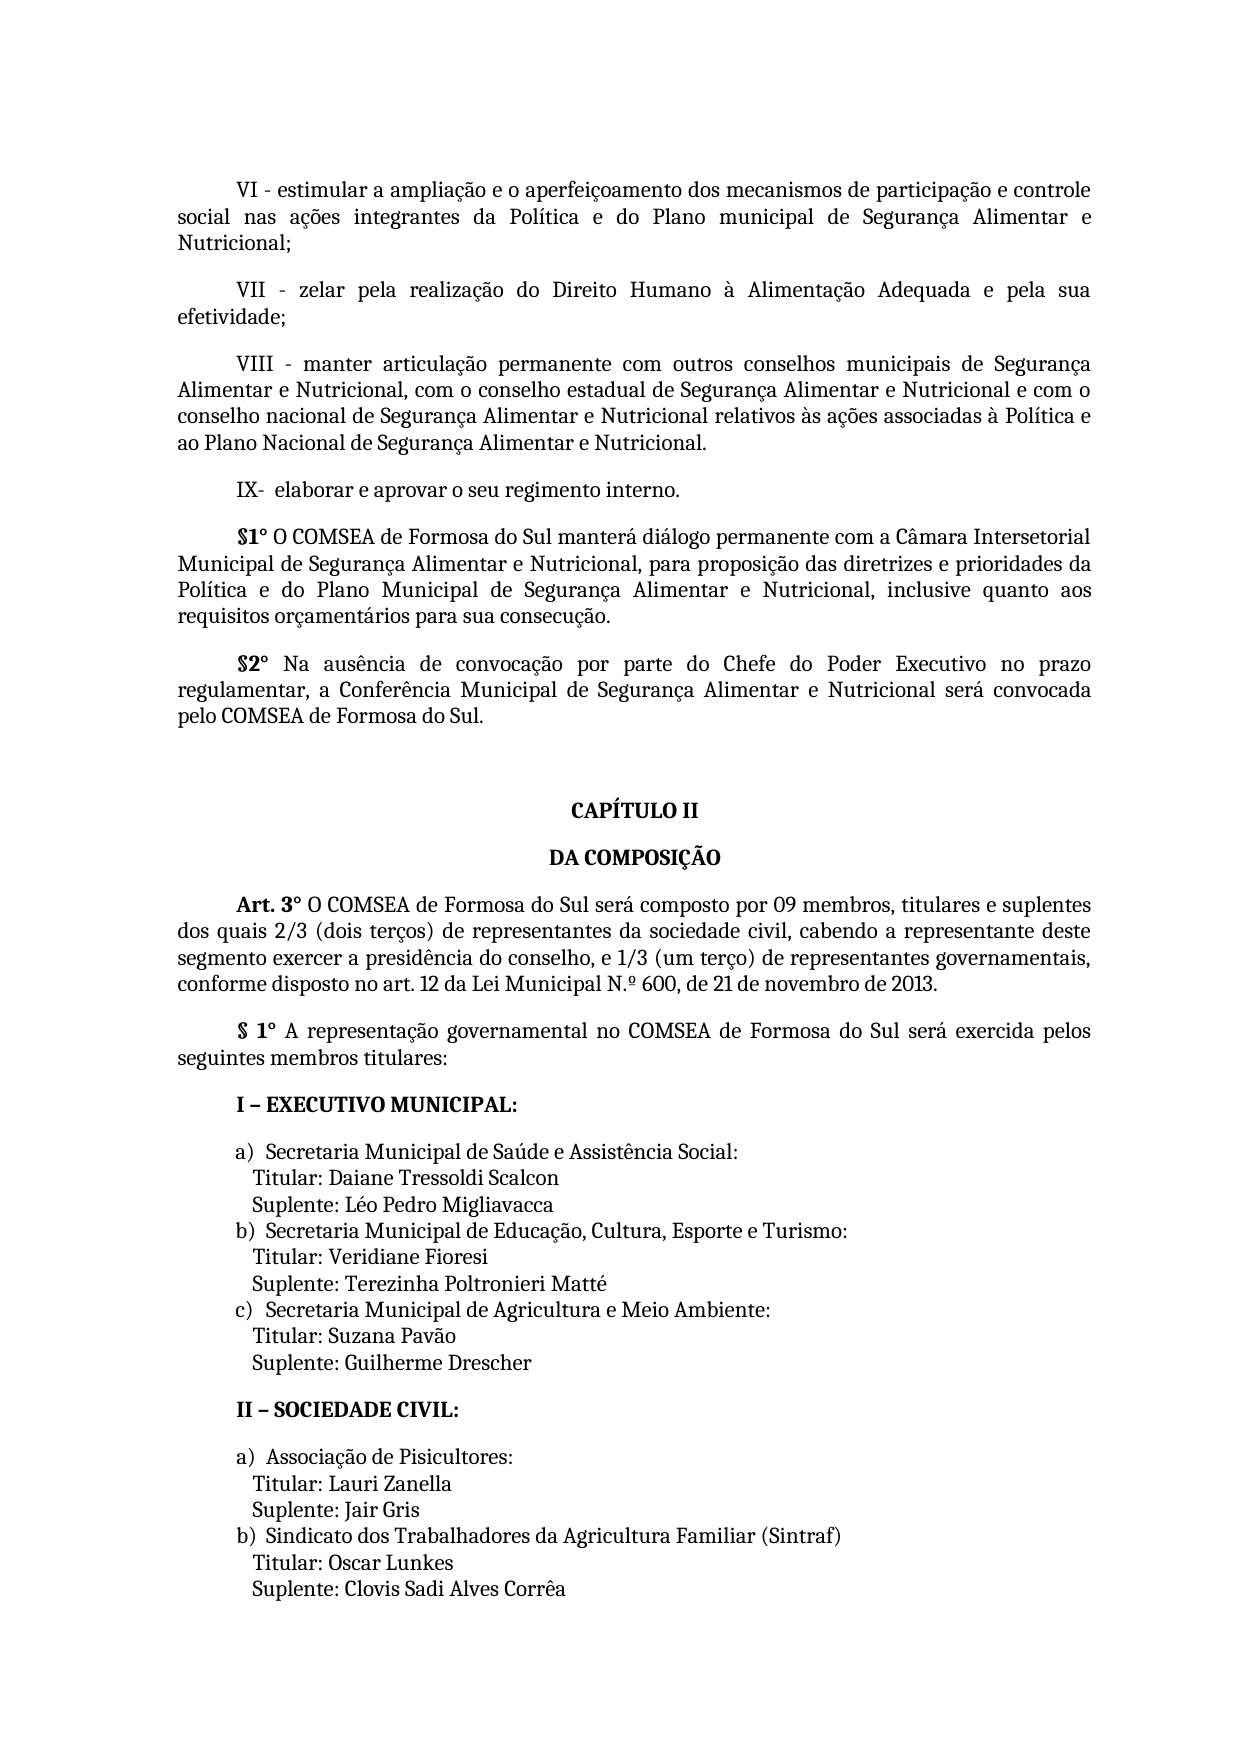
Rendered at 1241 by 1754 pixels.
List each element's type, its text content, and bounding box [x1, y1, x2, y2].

list Suplente: Jair Gris [252, 1497, 1092, 1523]
text VI - estimular a ampliação e o aperfeiçoamento dos mecanismos de participação e controle social nas ações integrantes da Política e do Plano municipal de Segurança Alimentar e Nutricional; [177, 177, 1092, 256]
list Secretaria Municipal de Educação, Cultura, Esporte e Turismo: [235, 1218, 1092, 1244]
list Suplente: Guilherme Drescher [252, 1349, 1092, 1376]
list Secretaria Municipal de Agricultura e Meio Ambiente: [235, 1297, 1092, 1323]
text IX- elaborar e aprovar o seu regimento interno. [177, 477, 1092, 503]
list Suplente: Léo Pedro Migliavacca [252, 1191, 1092, 1218]
text §1° O COMSEA de Formosa do Sul manterá diálogo permanente com a Câmara Intersetorial Municipal de Segurança Alimentar e Nutricional, para proposição das diretrizes e prioridades da Política e do Plano Municipal de Segurança Alimentar e Nutricional, inclusive quanto aos requisitos orçamentários para sua consecução. [177, 524, 1092, 629]
list Suplente: Terezinha Poltronieri Matté [252, 1271, 1092, 1297]
text II – SOCIEDADE CIVIL: [177, 1397, 1092, 1423]
list Titular: Daiane Tressoldi Scalcon [252, 1165, 1092, 1191]
list Titular: Oscar Lunkes [252, 1549, 1092, 1576]
list Titular: Suzana Pavão [252, 1323, 1092, 1349]
list Secretaria Municipal de Saúde e Assistência Social: [235, 1139, 1092, 1165]
text DA COMPOSIÇÃO [177, 844, 1092, 871]
list Associação de Pisicultores: [236, 1444, 1092, 1470]
list Suplente: Clovis Sadi Alves Corrêa [252, 1576, 1092, 1602]
text I – EXECUTIVO MUNICIPAL: [177, 1092, 1092, 1118]
text CAPÍTULO II [177, 797, 1092, 824]
text §2° Na ausência de convocação por parte do Chefe do Poder Executivo no prazo regulamentar, a Conferência Municipal de Segurança Alimentar e Nutricional será convocada pelo COMSEA de Formosa do Sul. [177, 650, 1092, 729]
text Art. 3° O COMSEA de Formosa do Sul será composto por 09 membros, titulares e suplentes dos quais 2/3 (dois terços) de representantes da sociedade civil, cabendo a representante deste segmento exercer a presidência do conselho, e 1/3 (um terço) de representantes governamentais, conforme disposto no art. 12 da Lei Municipal N.º 600, de 21 de novembro de 2013. [177, 892, 1092, 997]
list Sindicato dos Trabalhadores da Agricultura Familiar (Sintraf) [236, 1523, 1092, 1549]
text § 1° A representação governamental no COMSEA de Formosa do Sul será exercida pelos seguintes membros titulares: [177, 1018, 1092, 1071]
text VII - zelar pela realização do Direito Humano à Alimentação Adequada e pela sua efetividade; [177, 277, 1092, 330]
list Titular: Veridiane Fioresi [252, 1244, 1092, 1271]
text VIII - manter articulação permanente com outros conselhos municipais de Segurança Alimentar e Nutricional, com o conselho estadual de Segurança Alimentar e Nutricional e com o conselho nacional de Segurança Alimentar e Nutricional relativos às ações associadas à Política e ao Plano Nacional de Segurança Alimentar e Nutricional. [177, 351, 1092, 456]
list Titular: Lauri Zanella [252, 1470, 1092, 1497]
